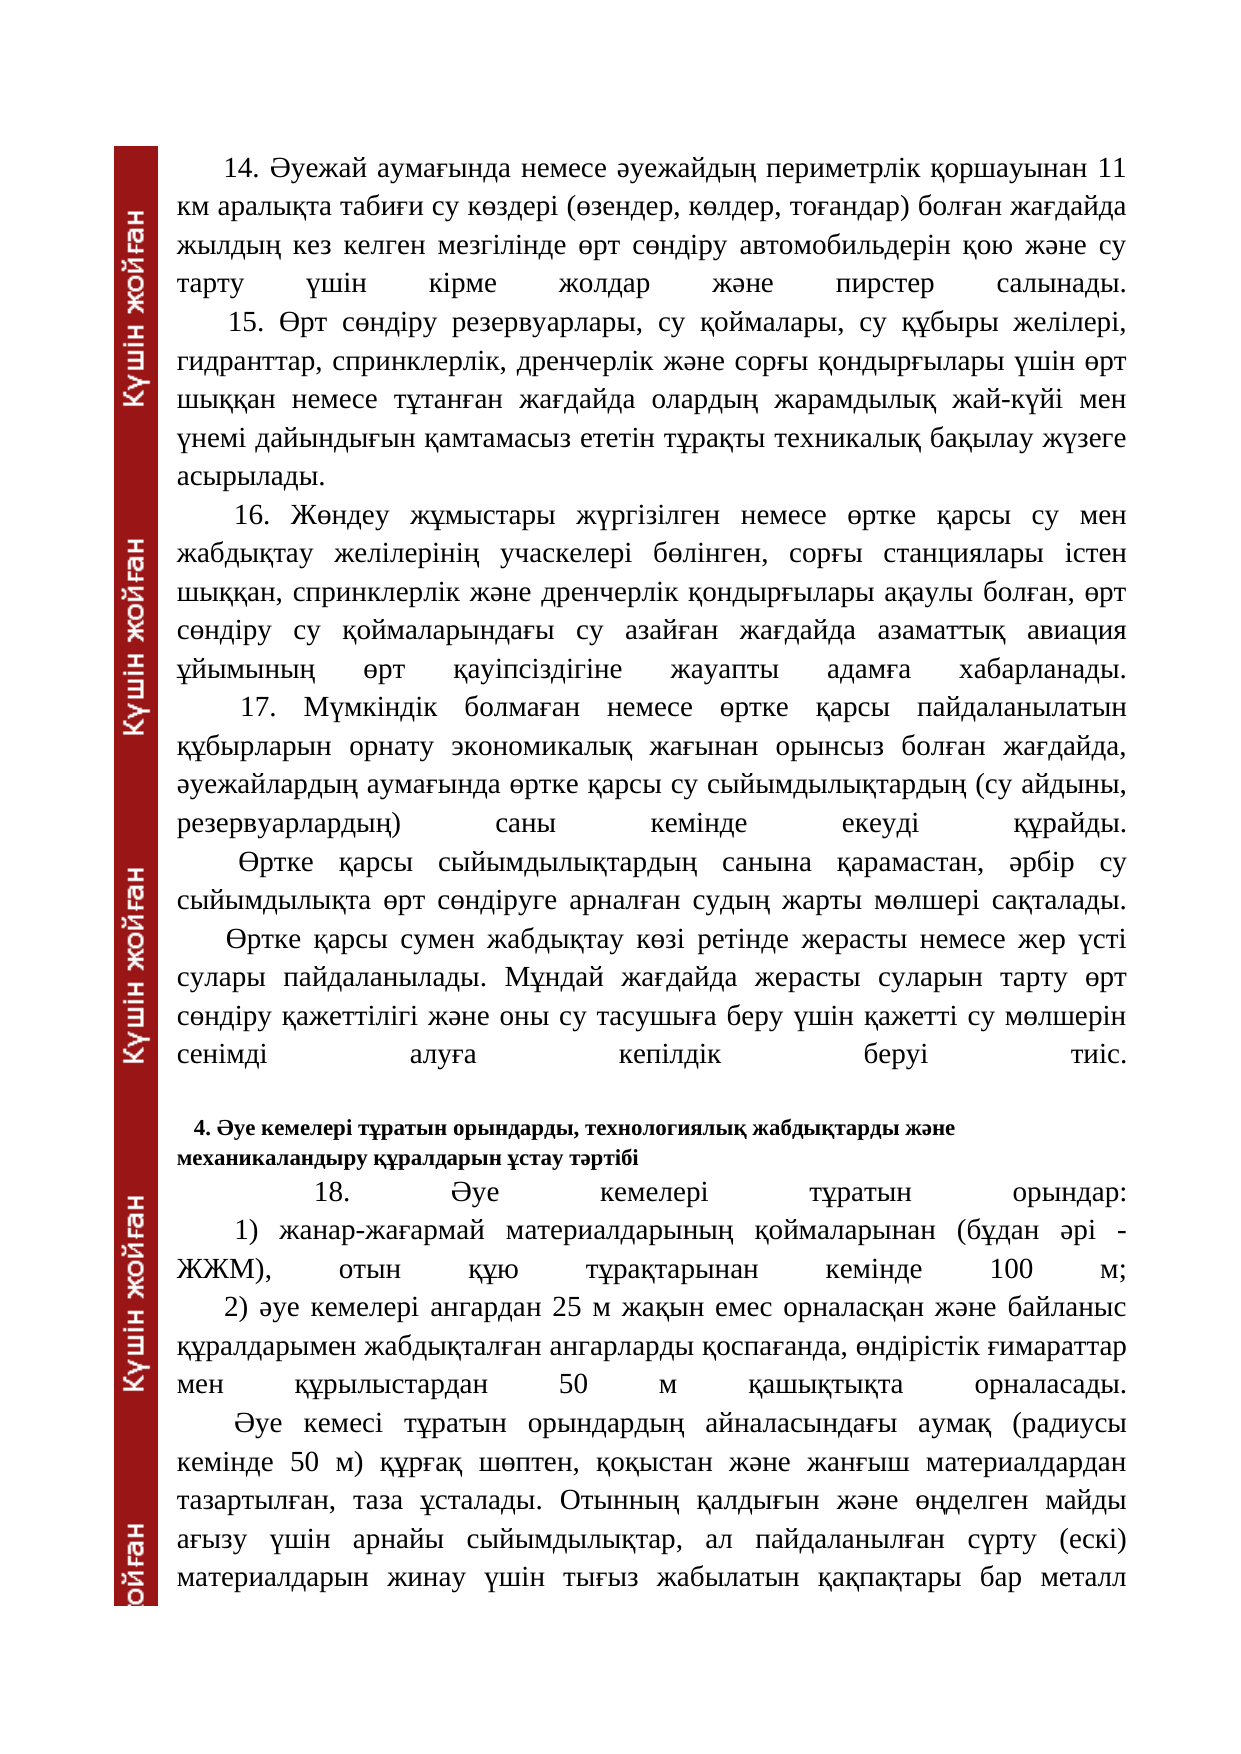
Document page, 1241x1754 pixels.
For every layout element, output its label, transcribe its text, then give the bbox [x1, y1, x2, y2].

picture [114, 1170, 158, 1174]
text 14. Әуежай аумағында немесе әуежайдың периметрлік қоршауынан 11 км аралықта табиғи су көздері (өзендер, көлдер, тоғандар) болған жағдайда жылдың кез келген мезгілінде өрт сөндіру автомобильдерін қою және су тарту үшін кірме жолдар және пирстер салынады. 15. Өрт сөндіру резервуарлары, су қоймалары, су құбыры желілері, гидранттар, спринклерлік, дренчерлік және сорғы қондырғылары үшін өрт шыққан немесе тұтанған жағдайда олардың жарамдылық жай-күйі мен үнемі дайындығын қамтамасыз ететін тұрақты техникалық бақылау жүзеге асырылады. 16. Жөндеу жұмыстары жүргізілген немесе өртке қарсы су мен жабдықтау желілерінің учаскелері бөлінген, сорғы станциялары істен шыққан, спринклерлік және дренчерлік қондырғылары ақаулы болған, өрт сөндіру су қоймаларындағы су азайған жағдайда азаматтық авиация ұйымының өрт қауіпсіздігіне жауапты адамға хабарланады. 17. Мүмкіндік болмаған немесе өртке қарсы пайдаланылатын құбырларын орнату экономикалық жағынан орынсыз болған жағдайда, әуежайлардың аумағында өртке қарсы су сыйымдылықтардың (су айдыны, резервуарлардың) саны кемінде екеуді құрайды. Өртке қарсы сыйымдылықтардың санына қарамастан, әрбір су сыйымдылықта өрт сөндіруге арналған судың жарты мөлшері сақталады. Өртке қарсы сумен жабдықтау көзі ретінде жерасты немесе жер үсті сулары пайдаланылады. Мұндай жағдайда жерасты суларын тарту өрт сөндіру қажеттілігі және оны су тасушыға беру үшін қажетті су мөлшерін сенімді алуға кепілдік беруі тиіс. [112, 150, 1128, 1108]
picture [114, 1108, 158, 1113]
text 4. Әуе кемелері тұратын орындарды, технологиялық жабдықтарды және механикаландыру құралдарын ұстау тәртібі [112, 1113, 1128, 1170]
picture [114, 1593, 158, 1606]
picture [114, 146, 158, 150]
